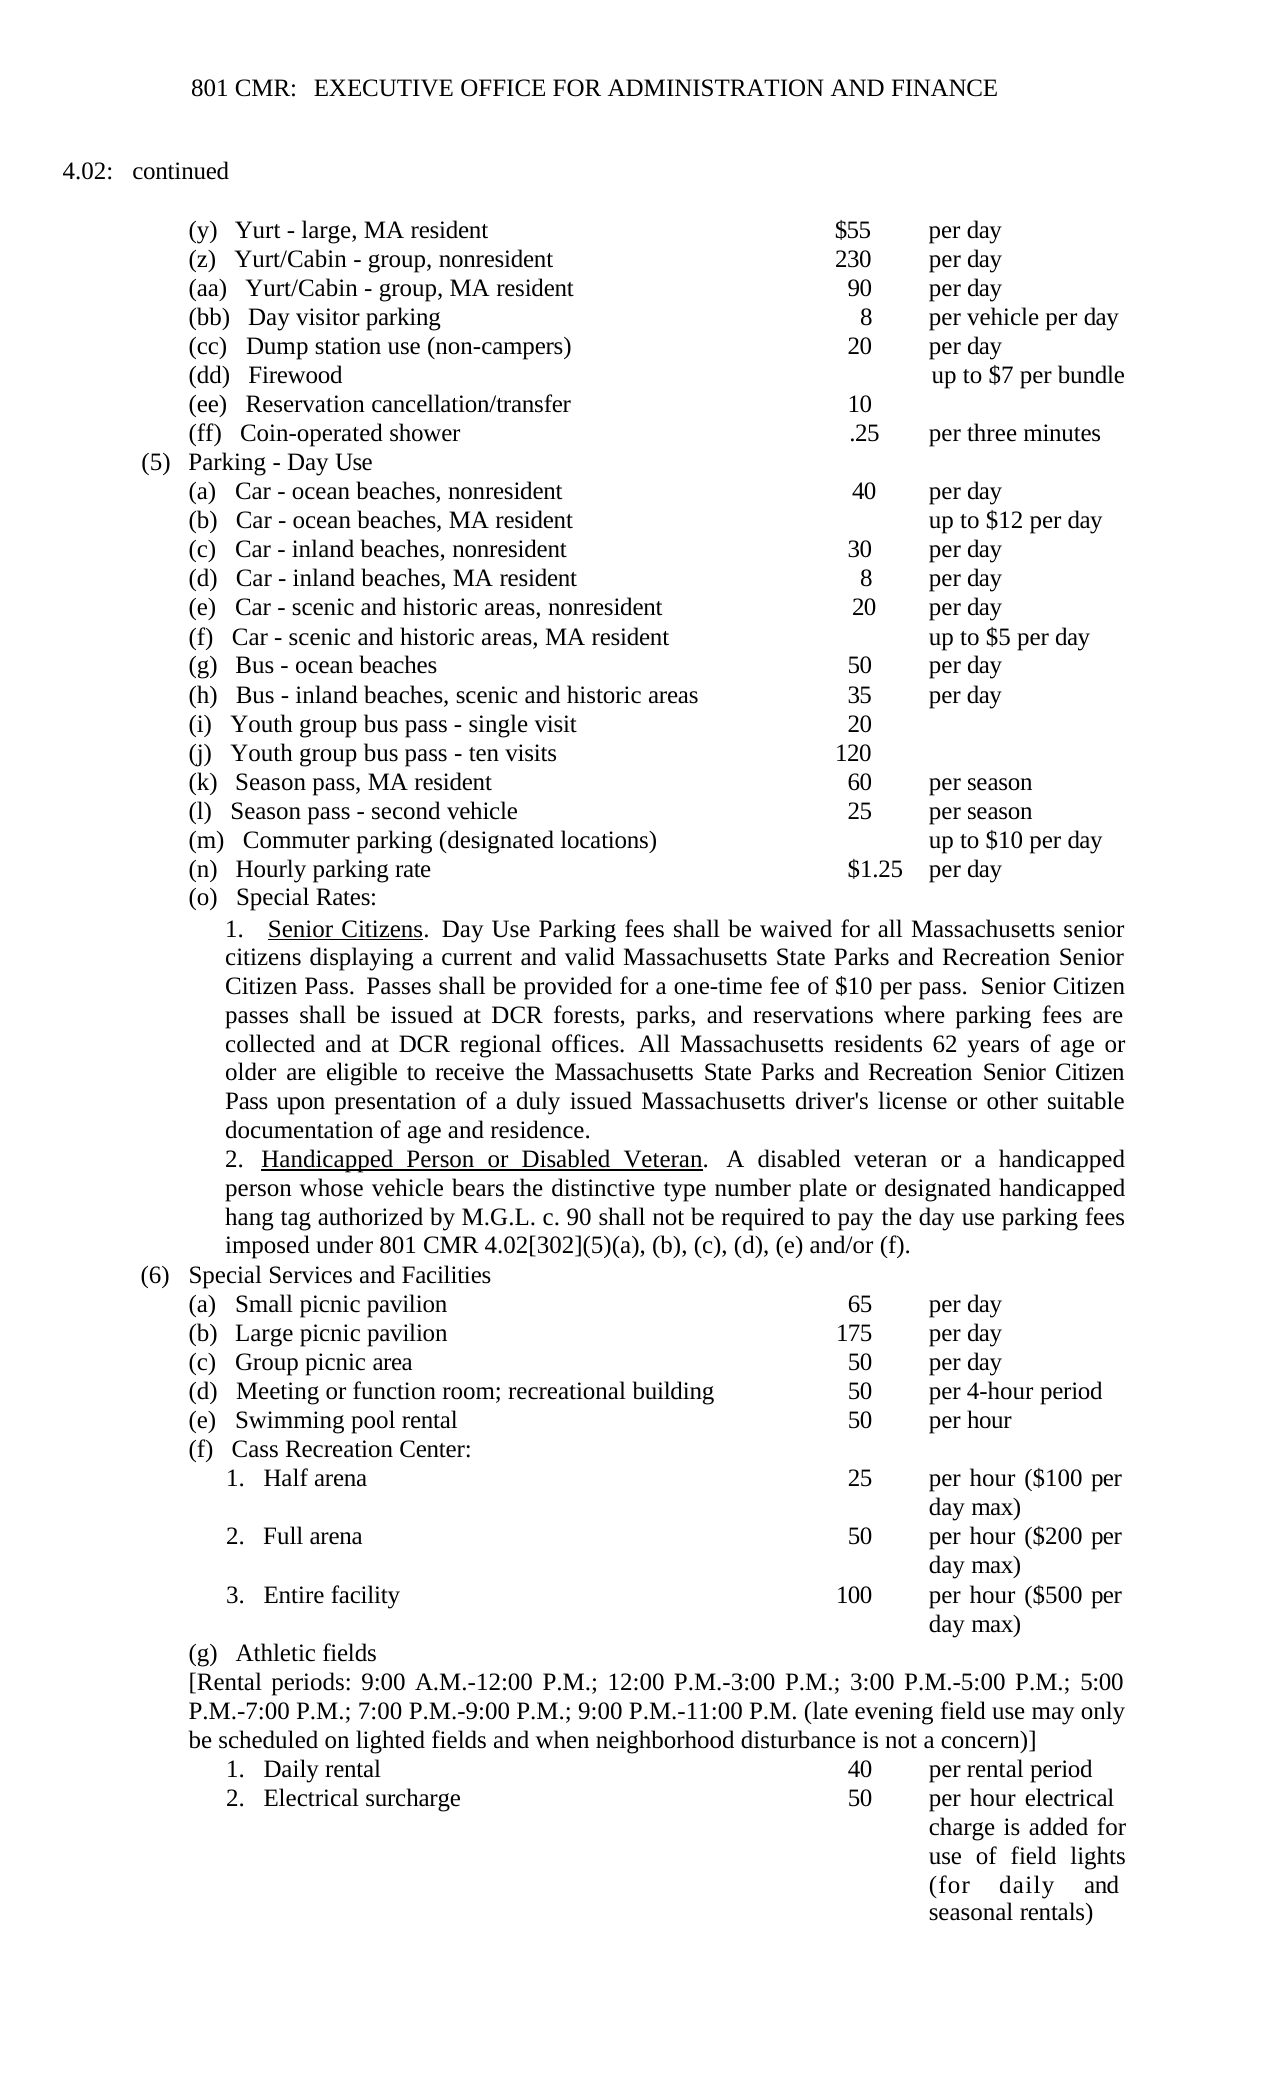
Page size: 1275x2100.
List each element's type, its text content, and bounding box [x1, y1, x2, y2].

list Handicapped Person or Disabled Veteran. A disabled veteran or a handicapped person whose vehicle bears the distinctive type number plate or designated handicapped hang tag authorized by M.G.L. c. 90 shall not be required to pay the day use parking fees imposed under 801 CMR 4.02[302](5)(a), (b), (c), (d), (e) and/or (f). [225, 1144, 1125, 1259]
list Special Services and Facilities [140, 1260, 1194, 1288]
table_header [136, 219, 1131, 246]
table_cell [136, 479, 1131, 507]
list Senior Citizens. Day Use Parking fees shall be waived for all Massachusetts senior citizens displaying a current and valid Massachusetts State Parks and Recreation Senior Citizen Pass. Passes shall be provided for a one-time fee of $10 per pass. Senior Citizen passes shall be issued at DCR forests, parks, and reservations where parking fees are collected and at DCR regional offices. All Massachusetts residents 62 years of age or older are eligible to receive the Massachusetts State Parks and Recreation Senior Citizen Pass upon presentation of a duly issued Massachusetts driver's license or other suitable documentation of age and residence. [225, 914, 1125, 1144]
text 4.02: continued [62, 156, 1194, 185]
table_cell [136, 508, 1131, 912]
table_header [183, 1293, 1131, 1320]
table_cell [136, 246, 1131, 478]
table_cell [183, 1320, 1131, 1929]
